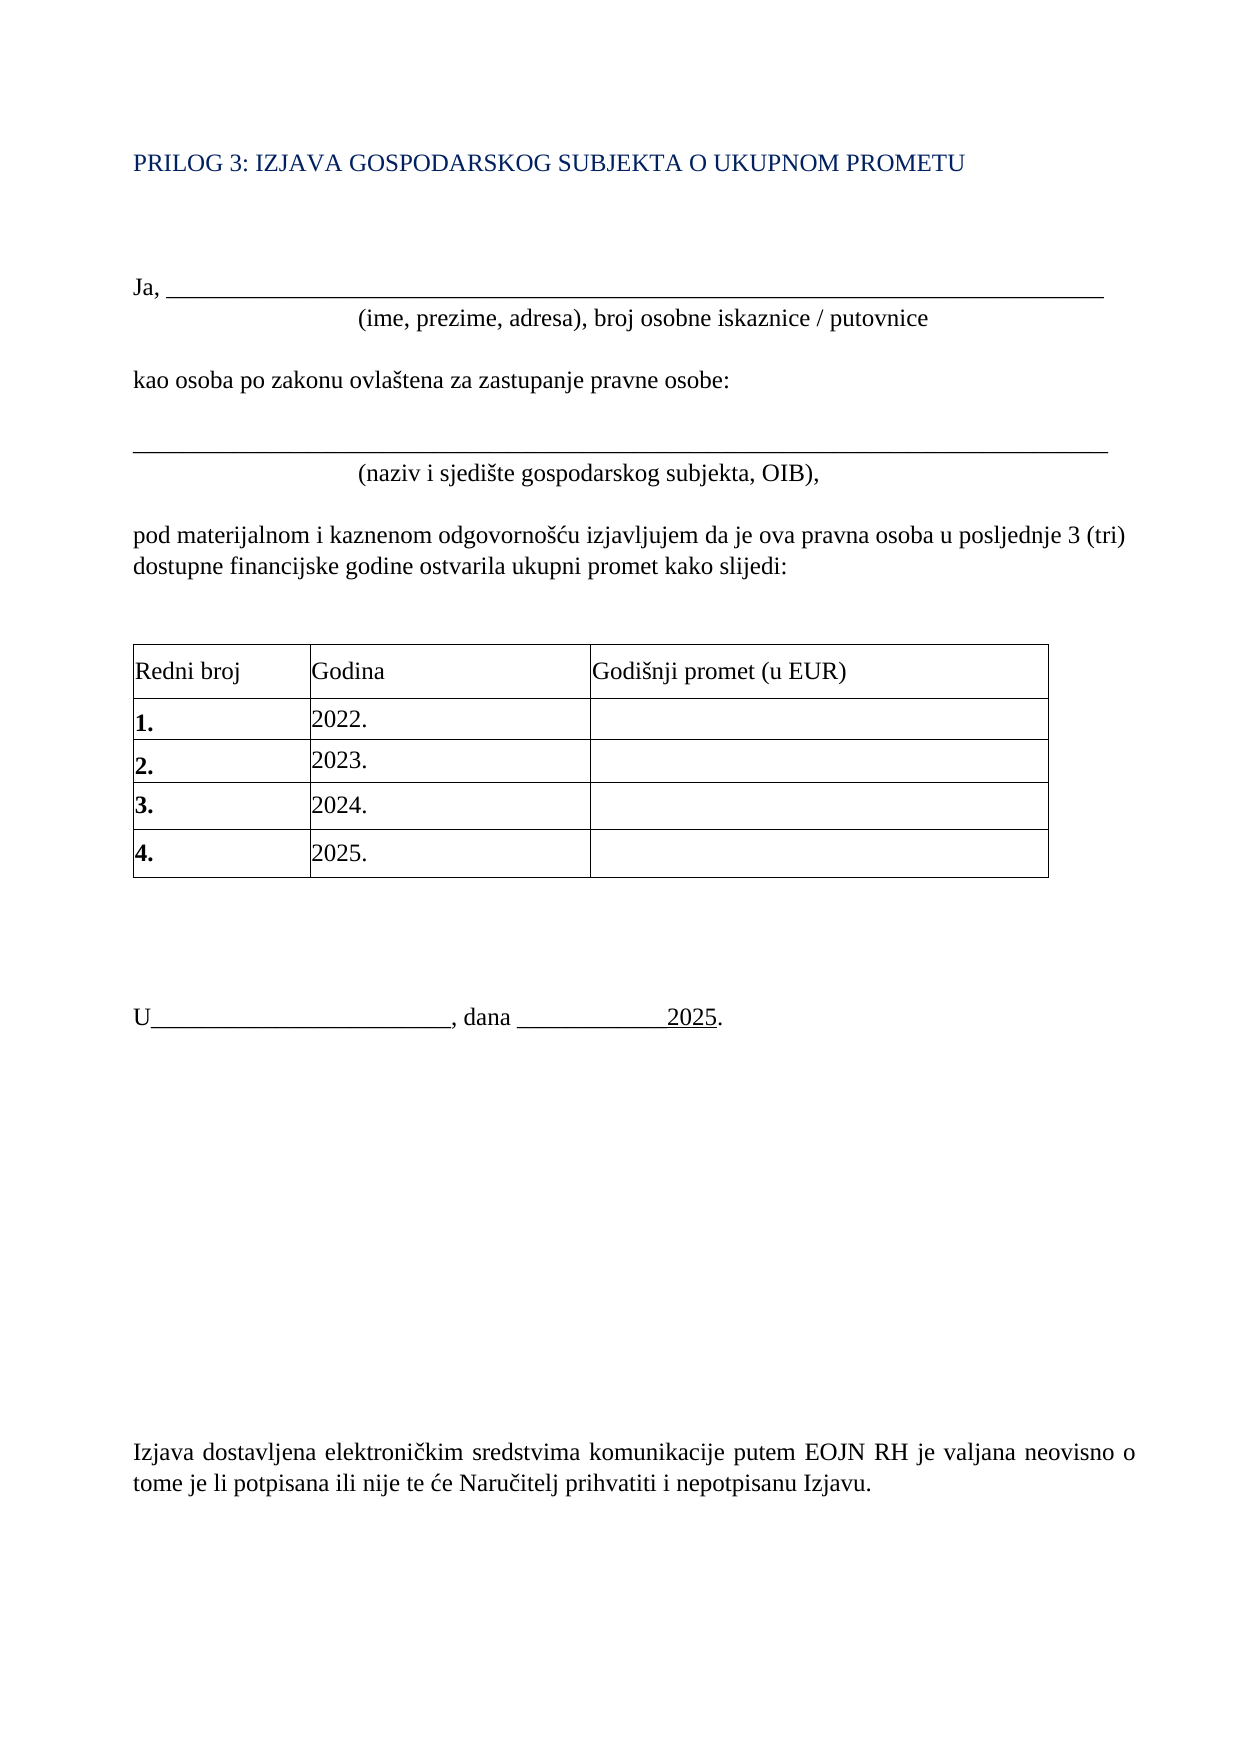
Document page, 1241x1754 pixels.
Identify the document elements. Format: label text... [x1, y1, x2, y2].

text U________________________, dana ____________2025. [133, 1002, 1137, 1031]
text (naziv i sjedište gospodarskog subjekta, OIB), [283, 458, 1137, 487]
table_cell 4. [134, 830, 310, 877]
text Ja, ___________________________________________________________________________ [133, 272, 1137, 301]
text ______________________________________________________________________________ [133, 427, 1137, 456]
table_cell 2. [134, 740, 310, 782]
text Izjava dostavljena elektroničkim sredstvima komunikacije putem EOJN RH je valjana neovisno o tome je li potpisana ili nije te će Naručitelj prihvatiti i nepotpisanu Izjavu. [133, 1437, 1137, 1496]
table_cell 2023. [311, 740, 590, 782]
table_cell 2025. [311, 830, 590, 877]
table_header Redni broj [134, 645, 310, 698]
text kao osoba po zakonu ovlaštena za zastupanje pravne osobe: [133, 365, 1137, 394]
table_cell [591, 699, 1048, 739]
table_cell 1. [134, 699, 310, 739]
table_cell 2024. [311, 783, 590, 829]
text (ime, prezime, adresa), broj osobne iskaznice / putovnice [283, 303, 1137, 332]
table_header Godina [311, 645, 590, 698]
subtitle PRILOG 3: IZJAVA GOSPODARSKOG SUBJEKTA O UKUPNOM PROMETU [133, 148, 1137, 176]
table_cell 2022. [311, 699, 590, 739]
text pod materijalnom i kaznenom odgovornošću izjavljujem da je ova pravna osoba u posljednje 3 (tri) dostupne financijske godine ostvarila ukupni promet kako slijedi: [133, 520, 1137, 580]
table_cell [591, 830, 1048, 877]
table_cell 3. [134, 783, 310, 829]
table_cell [591, 783, 1048, 829]
table_header Godišnji promet (u EUR) [591, 645, 1048, 698]
table_cell [591, 740, 1048, 782]
